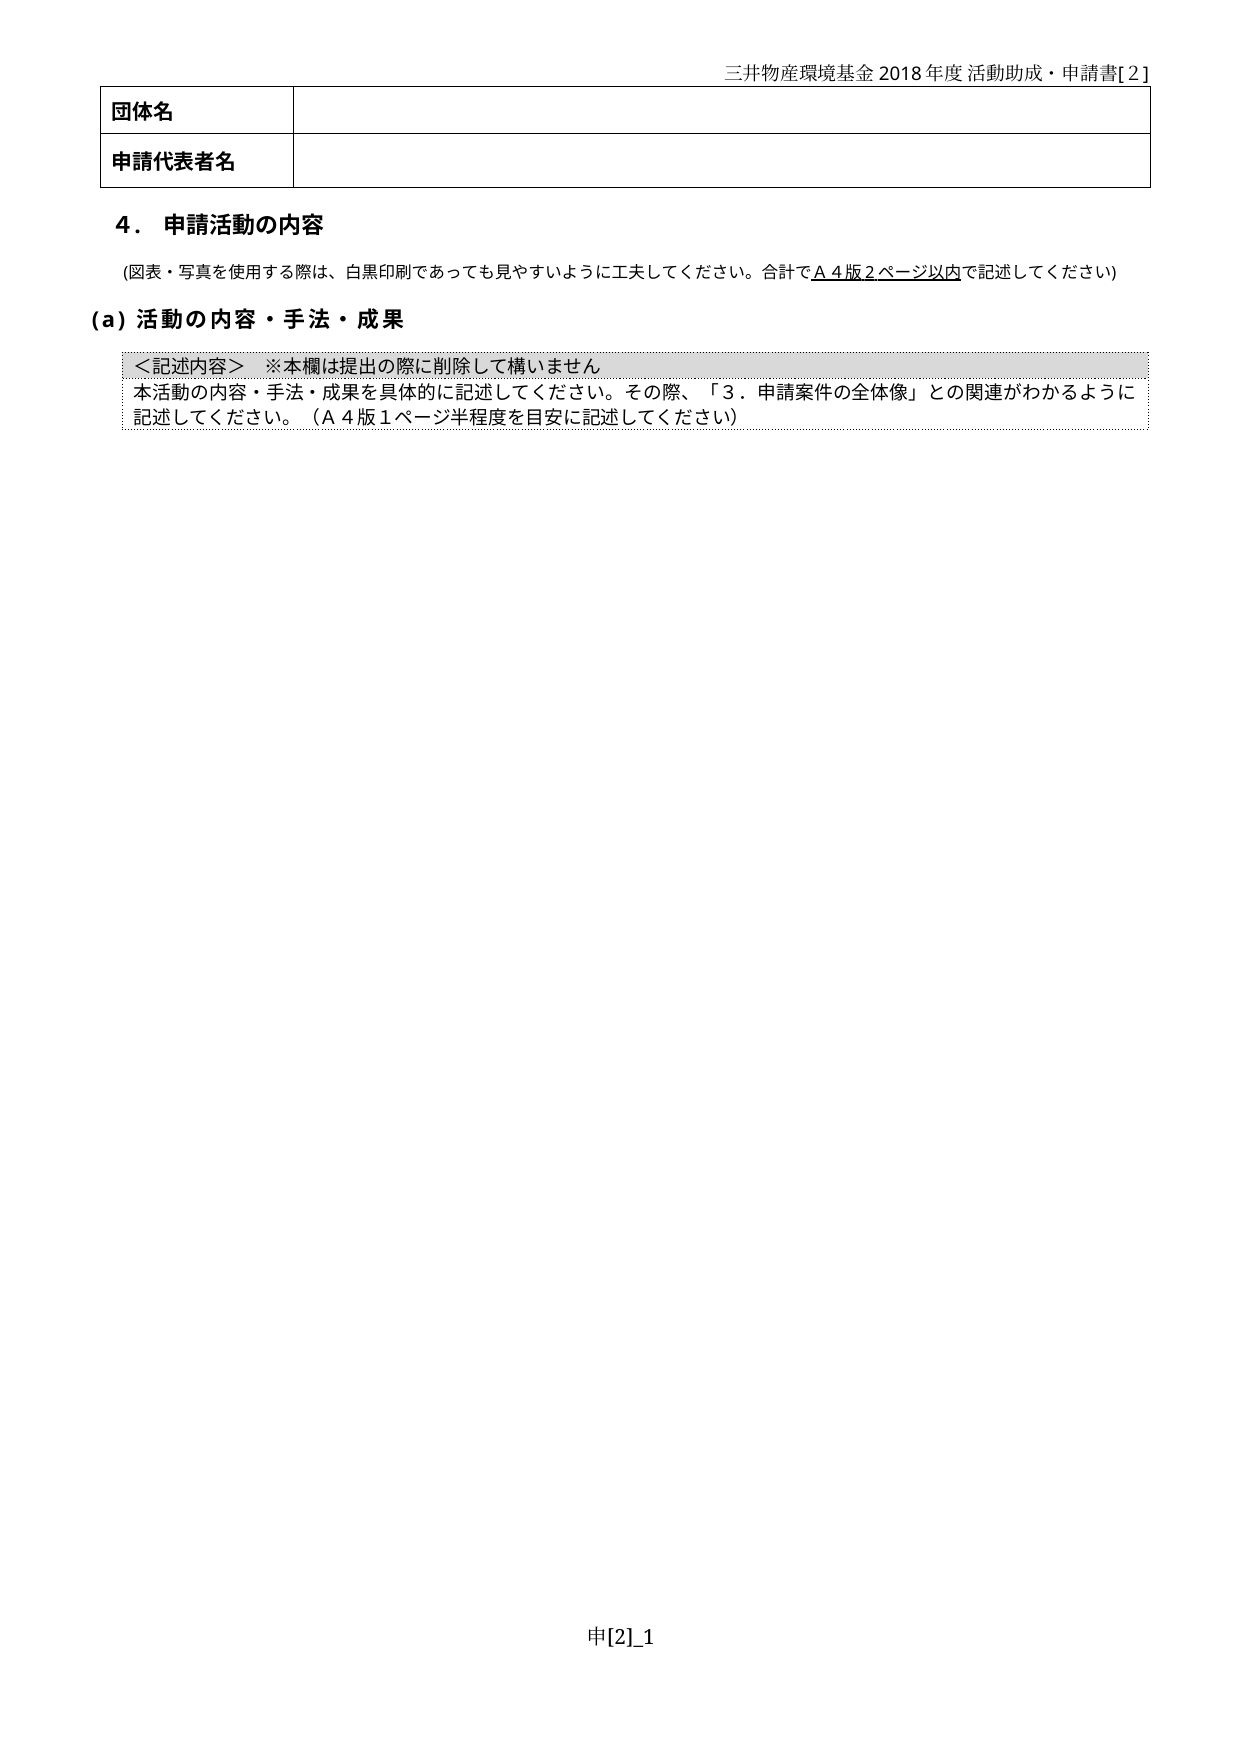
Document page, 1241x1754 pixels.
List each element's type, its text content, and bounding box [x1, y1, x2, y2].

table_cell 本活動の内容・手法・成果を具体的に記述してください。その際、「３．申請案件の全体像」との関連がわかるように記述してください。（Ａ４版１ページ半程度を目安に記述してください） [122, 378, 1148, 429]
table_header [294, 87, 1150, 133]
table_cell 申請代表者名 [101, 134, 293, 187]
text (a) 活動の内容・手法・成果 [92, 302, 1149, 333]
table_cell ４. 申請活動の内容 (図表・写真を使用する際は、白黒印刷であっても見やすいように工夫してください。合計でＡ４版2ページ以内で記述してください) [101, 188, 1151, 283]
table_header ＜記述内容＞ ※本欄は提出の際に削除して構いません [122, 352, 1148, 378]
table_header 団体名 [101, 87, 293, 133]
table_cell [294, 134, 1150, 187]
